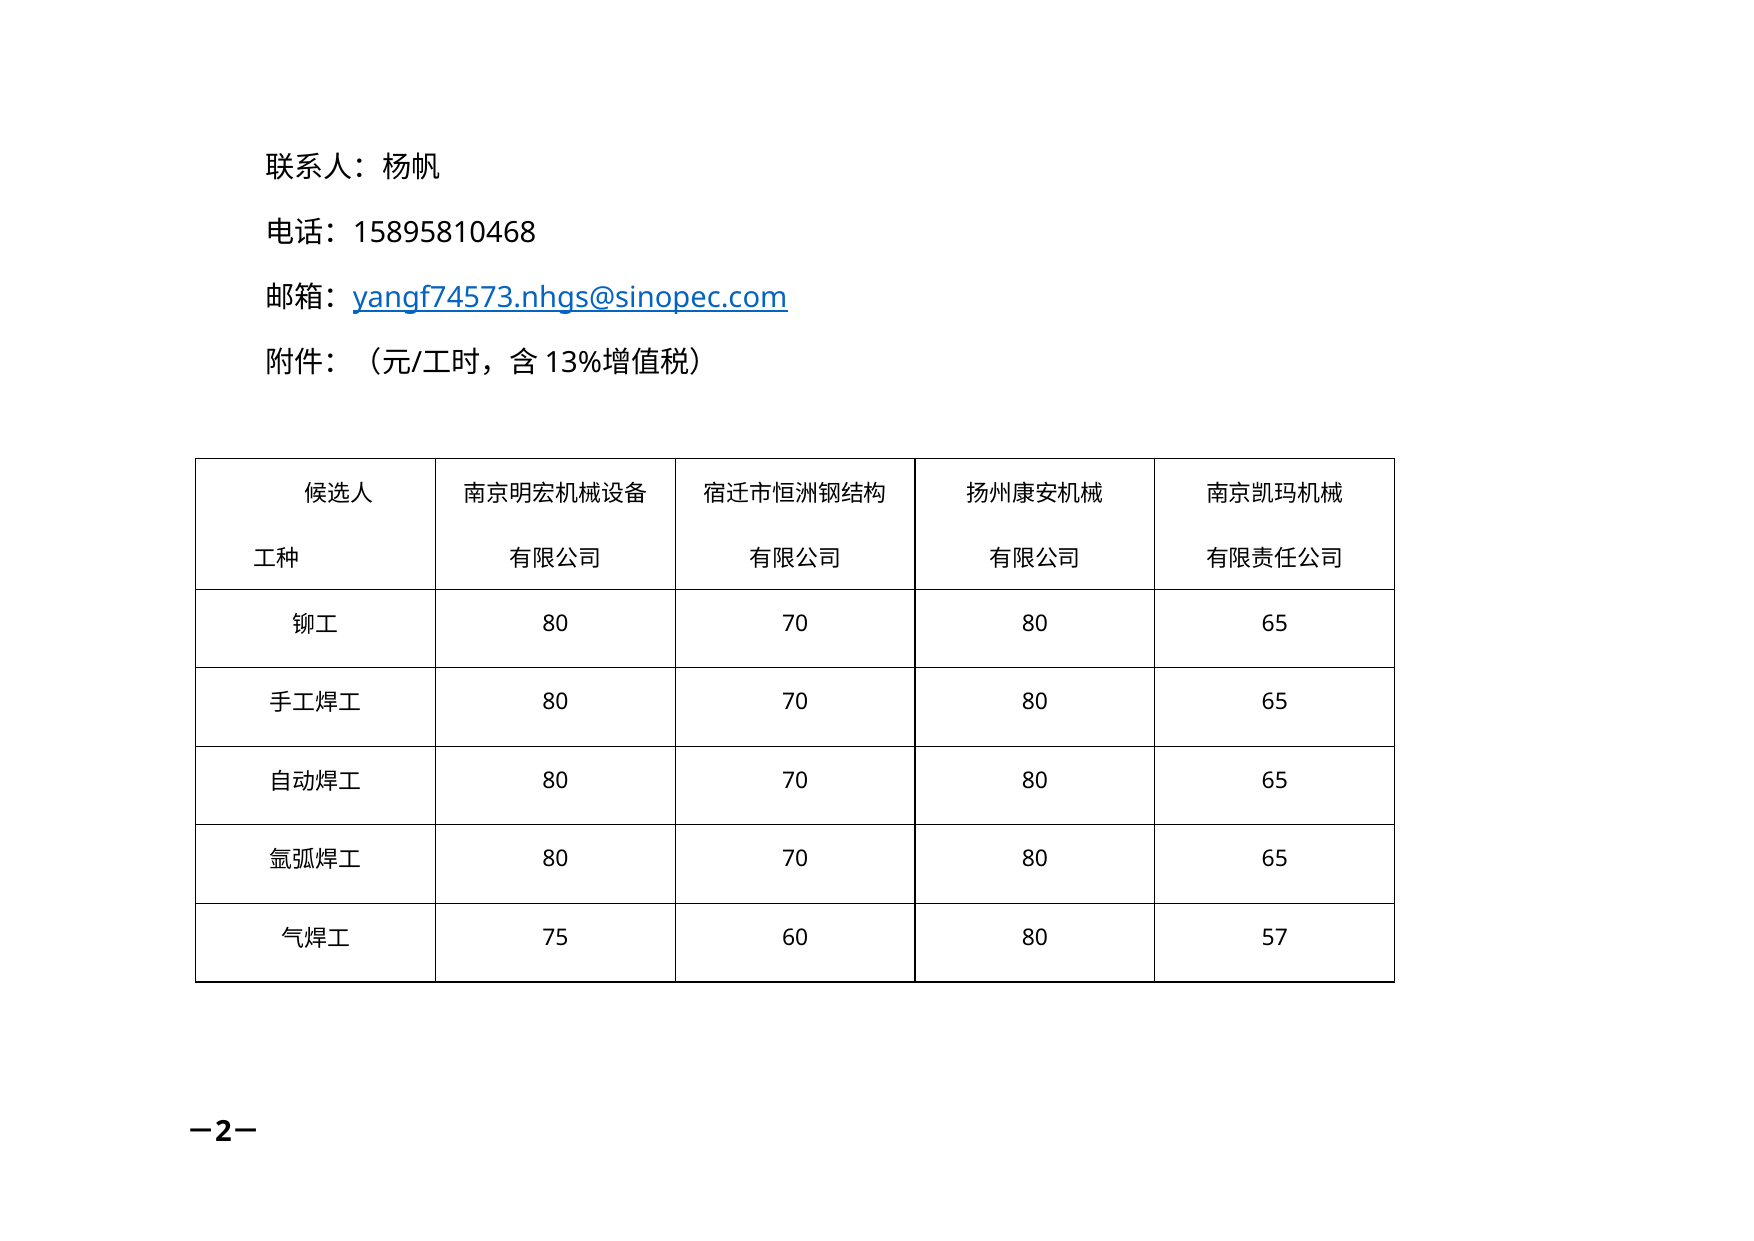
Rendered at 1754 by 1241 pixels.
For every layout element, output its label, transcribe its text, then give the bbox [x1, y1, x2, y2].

table_cell 80 [916, 590, 1154, 667]
table_cell 70 [676, 747, 914, 824]
table_cell 65 [1155, 668, 1394, 746]
text 电话：15895810468 [207, 198, 1535, 263]
table_cell 70 [676, 590, 914, 667]
table_cell 65 [1155, 747, 1394, 824]
text 邮箱：yangf74573.nhgs@sinopec.com [207, 263, 1535, 328]
table_header 南京凯玛机械 有限责任公司 [1155, 459, 1394, 589]
table_cell 70 [676, 825, 914, 903]
table_header 宿迁市恒洲钢结构 有限公司 [676, 459, 914, 589]
table_cell 65 [1155, 825, 1394, 903]
table_cell 60 [676, 904, 914, 981]
table_cell 自动焊工 [196, 747, 435, 824]
table_header 南京明宏机械设备 有限公司 [436, 459, 675, 589]
table_cell 80 [436, 747, 675, 824]
table_header 扬州康安机械 有限公司 [916, 459, 1154, 589]
table_cell 80 [916, 668, 1154, 746]
table_cell 70 [676, 668, 914, 746]
table_cell 氩弧焊工 [196, 825, 435, 903]
table_cell 80 [916, 904, 1154, 981]
table_cell 75 [436, 904, 675, 981]
table_cell 气焊工 [196, 904, 435, 981]
table_cell 铆工 [196, 590, 435, 667]
table_cell 65 [1155, 590, 1394, 667]
text 附件：（元/工时，含13%增值税） [207, 328, 1535, 393]
table_cell 手工焊工 [196, 668, 435, 746]
table_cell 80 [436, 825, 675, 903]
table_header 候选人 工种 [196, 459, 435, 589]
table_cell 80 [436, 590, 675, 667]
table_cell 80 [436, 668, 675, 746]
table_cell 80 [916, 825, 1154, 903]
text 联系人：杨帆 [207, 133, 1535, 198]
table_cell 80 [916, 747, 1154, 824]
table_cell 57 [1155, 904, 1394, 981]
